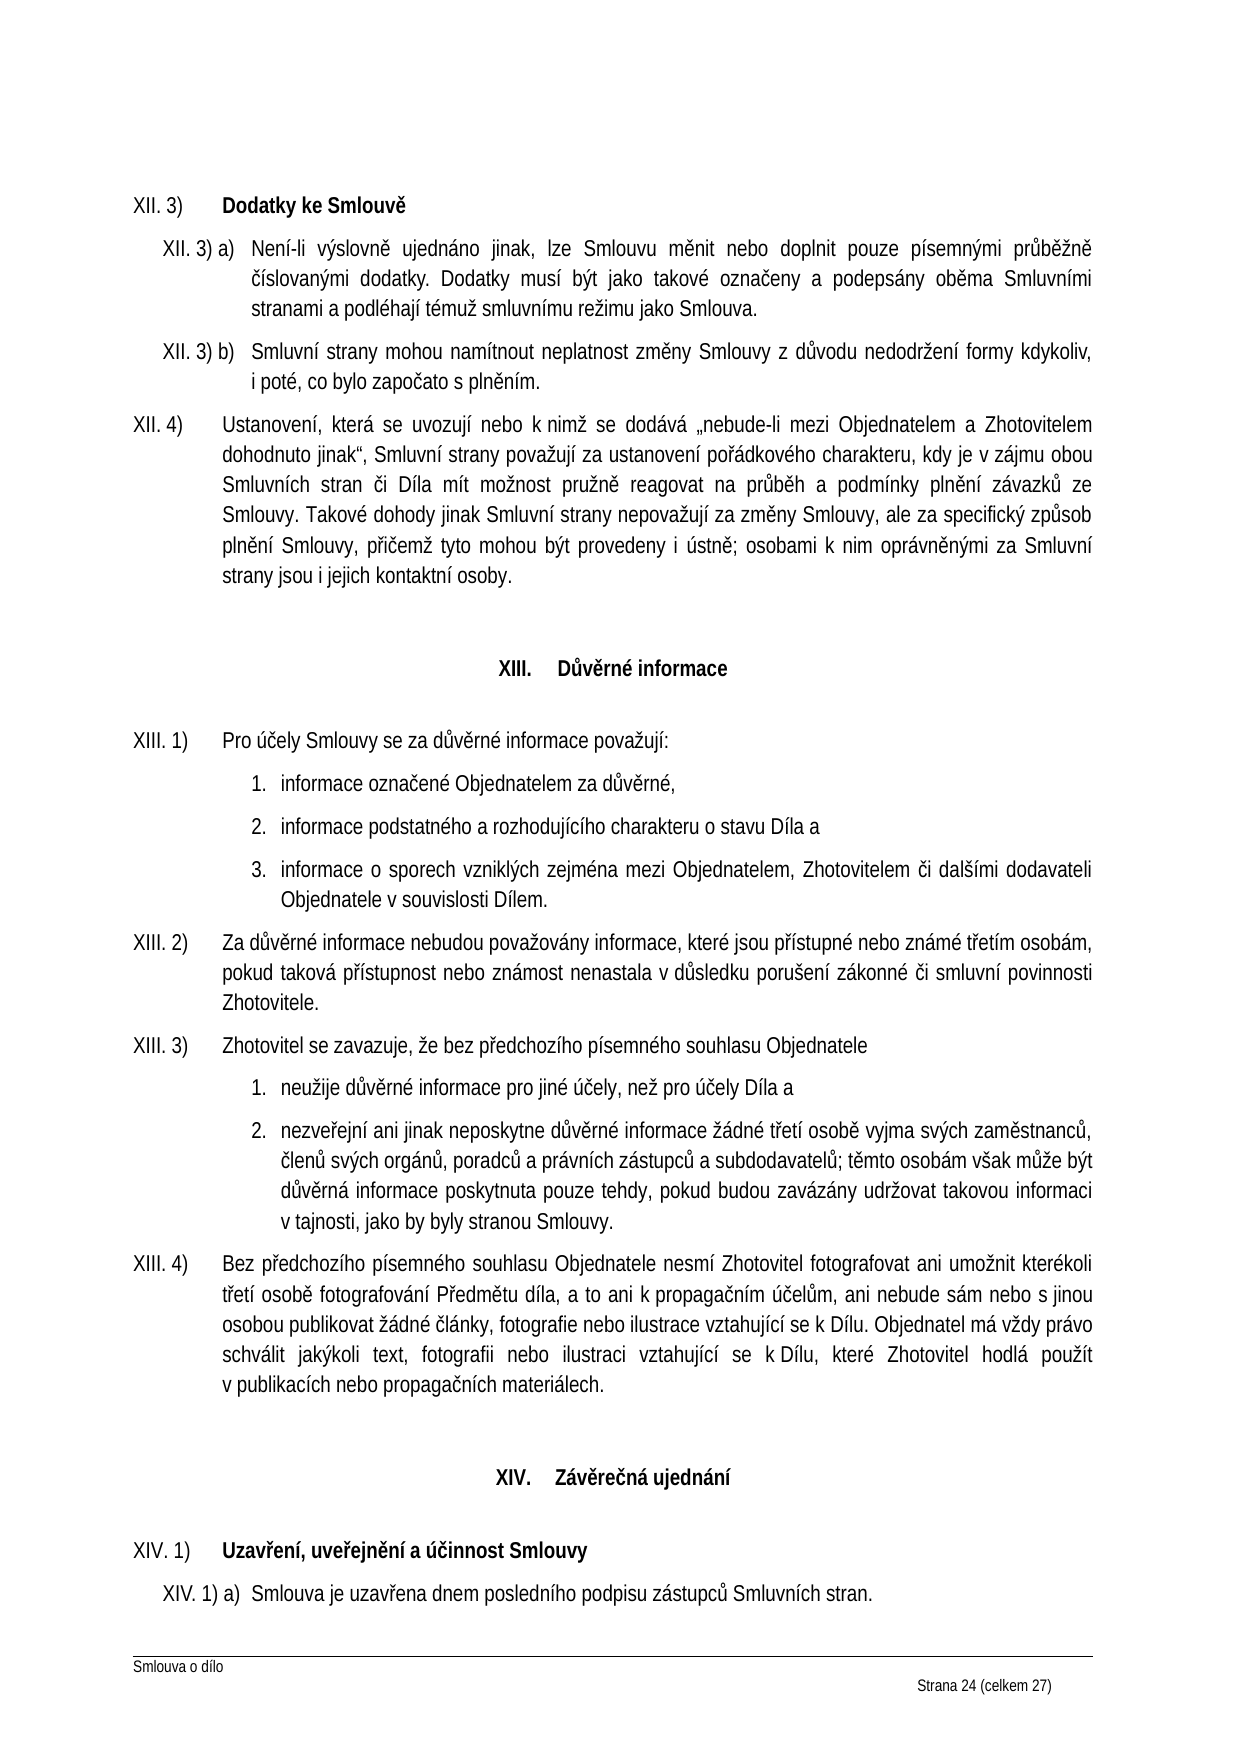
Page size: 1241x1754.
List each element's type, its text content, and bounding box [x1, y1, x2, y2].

text nezveřejní ani jinak neposkytne důvěrné informace žádné třetí osobě vyjma svých zaměstnanců, členů svých orgánů, poradců a právních zástupců a subdodavatelů; těmto osobám však může být důvěrná informace poskytnuta pouze tehdy, pokud budou zavázány udržovat takovou informaci v tajnosti, jako by byly stranou Smlouvy. [251, 1117, 1093, 1234]
text informace označené Objednatelem za důvěrné, [251, 770, 1093, 796]
text Zhotovitel se zavazuje, že bez předchozího písemného souhlasu Objednatele [133, 1032, 1093, 1058]
text Za důvěrné informace nebudou považovány informace, které jsou přístupné nebo známé třetím osobám, pokud taková přístupnost nebo známost nenastala v důsledku porušení zákonné či smluvní povinnosti Zhotovitele. [133, 928, 1093, 1015]
text Bez předchozího písemného souhlasu Objednatele nesmí Zhotovitel fotografovat ani umožnit kterékoli třetí osobě fotografování Předmětu díla, a to ani k propagačním účelům, ani nebude sám nebo s jinou osobou publikovat žádné články, fotografie nebo ilustrace vztahující se k Dílu. Objednatel má vždy právo schválit jakýkoli text, fotografii nebo ilustraci vztahující se k Dílu, které Zhotovitel hodlá použít v publikacích nebo propagačních materiálech. [133, 1250, 1093, 1397]
text Důvěrné informace [133, 654, 1093, 681]
text Pro účely Smlouvy se za důvěrné informace považují: [133, 727, 1093, 754]
text Ustanovení, která se uvozují nebo k nimž se dodává „nebude-li mezi Objednatelem a Zhotovitelem dohodnuto jinak“, Smluvní strany považují za ustanovení pořádkového charakteru, kdy je v zájmu obou Smluvních stran či Díla mít možnost pružně reagovat na průběh a podmínky plnění závazků ze Smlouvy. Takové dohody jinak Smluvní strany nepovažují za změny Smlouvy, ale za specifický způsob plnění Smlouvy, přičemž tyto mohou být provedeny i ústně; osobami k nim oprávněnými za Smluvní strany jsou i jejich kontaktní osoby. [133, 411, 1093, 588]
text Závěrečná ujednání [133, 1464, 1093, 1490]
text Není-li výslovně ujednáno jinak, lze Smlouvu měnit nebo doplnit pouze písemnými průběžně číslovanými dodatky. Dodatky musí být jako takové označeny a podepsány oběma Smluvními stranami a podléhají témuž smluvnímu režimu jako Smlouva. [162, 235, 1093, 321]
text informace o sporech vzniklých zejména mezi Objednatelem, Zhotovitelem či dalšími dodavateli Objednatele v souvislosti Dílem. [251, 856, 1093, 912]
text Smluvní strany mohou namítnout neplatnost změny Smlouvy z důvodu nedodržení formy kdykoliv, i poté, co bylo započato s plněním. [162, 338, 1093, 394]
text Dodatky ke Smlouvě [133, 192, 1093, 218]
text neužije důvěrné informace pro jiné účely, než pro účely Díla a [251, 1074, 1093, 1101]
text Smlouva je uzavřena dnem posledního podpisu zástupců Smluvních stran. [162, 1579, 1093, 1606]
text Uzavření, uveřejnění a účinnost Smlouvy [133, 1537, 1093, 1563]
text informace podstatného a rozhodujícího charakteru o stavu Díla a [251, 813, 1093, 839]
